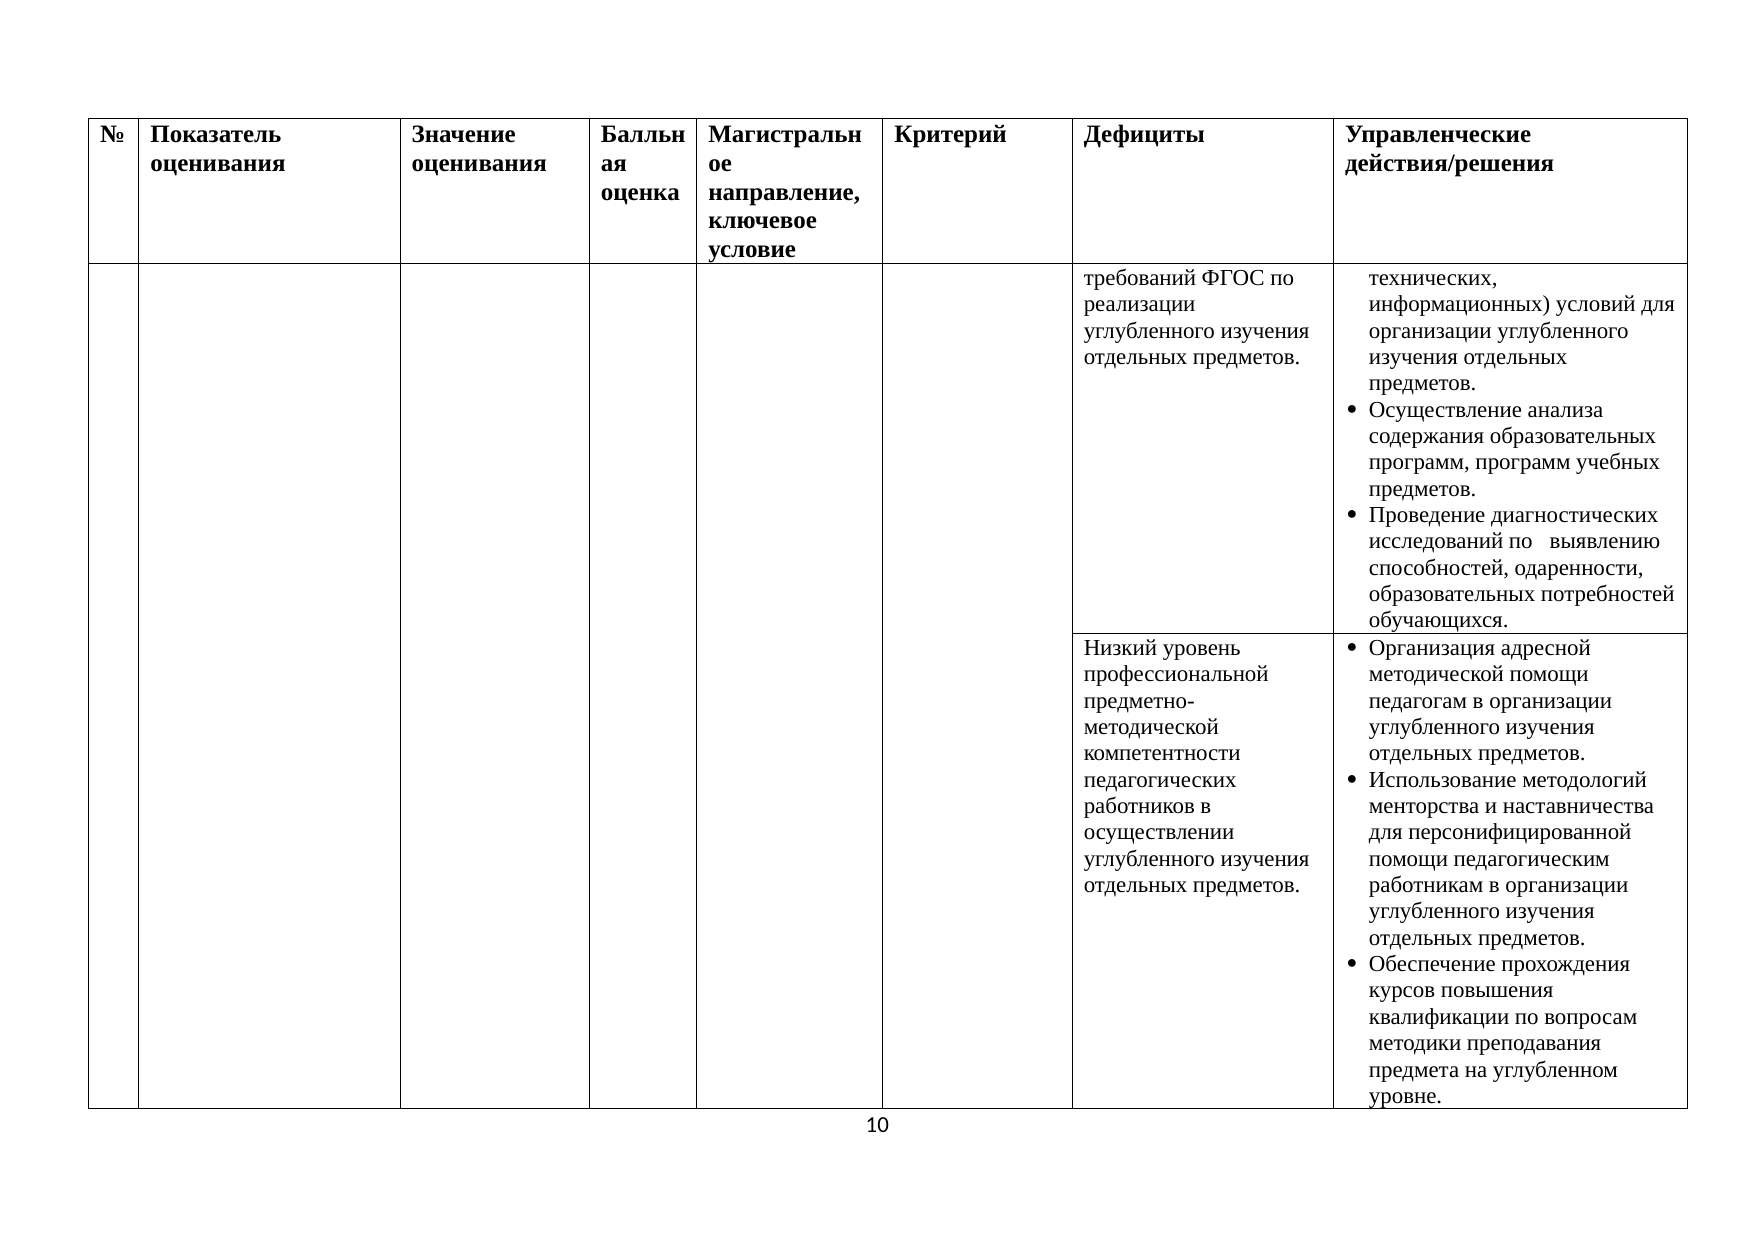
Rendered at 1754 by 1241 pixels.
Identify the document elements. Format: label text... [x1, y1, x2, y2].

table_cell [1073, 634, 1333, 1108]
table_header Критерий [883, 119, 1072, 263]
table_header Дефициты [1073, 119, 1333, 263]
table_header № [89, 119, 138, 263]
table_header Магистральное направление, ключевое условие [697, 119, 882, 263]
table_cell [1334, 264, 1687, 633]
table_header Значение оценивания [401, 119, 589, 263]
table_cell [1073, 264, 1333, 633]
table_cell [1334, 634, 1687, 1108]
table_header Показатель оценивания [139, 119, 400, 263]
table_header Управленческие действия/решения [1334, 119, 1687, 263]
table_header Балльная оценка [590, 119, 696, 263]
